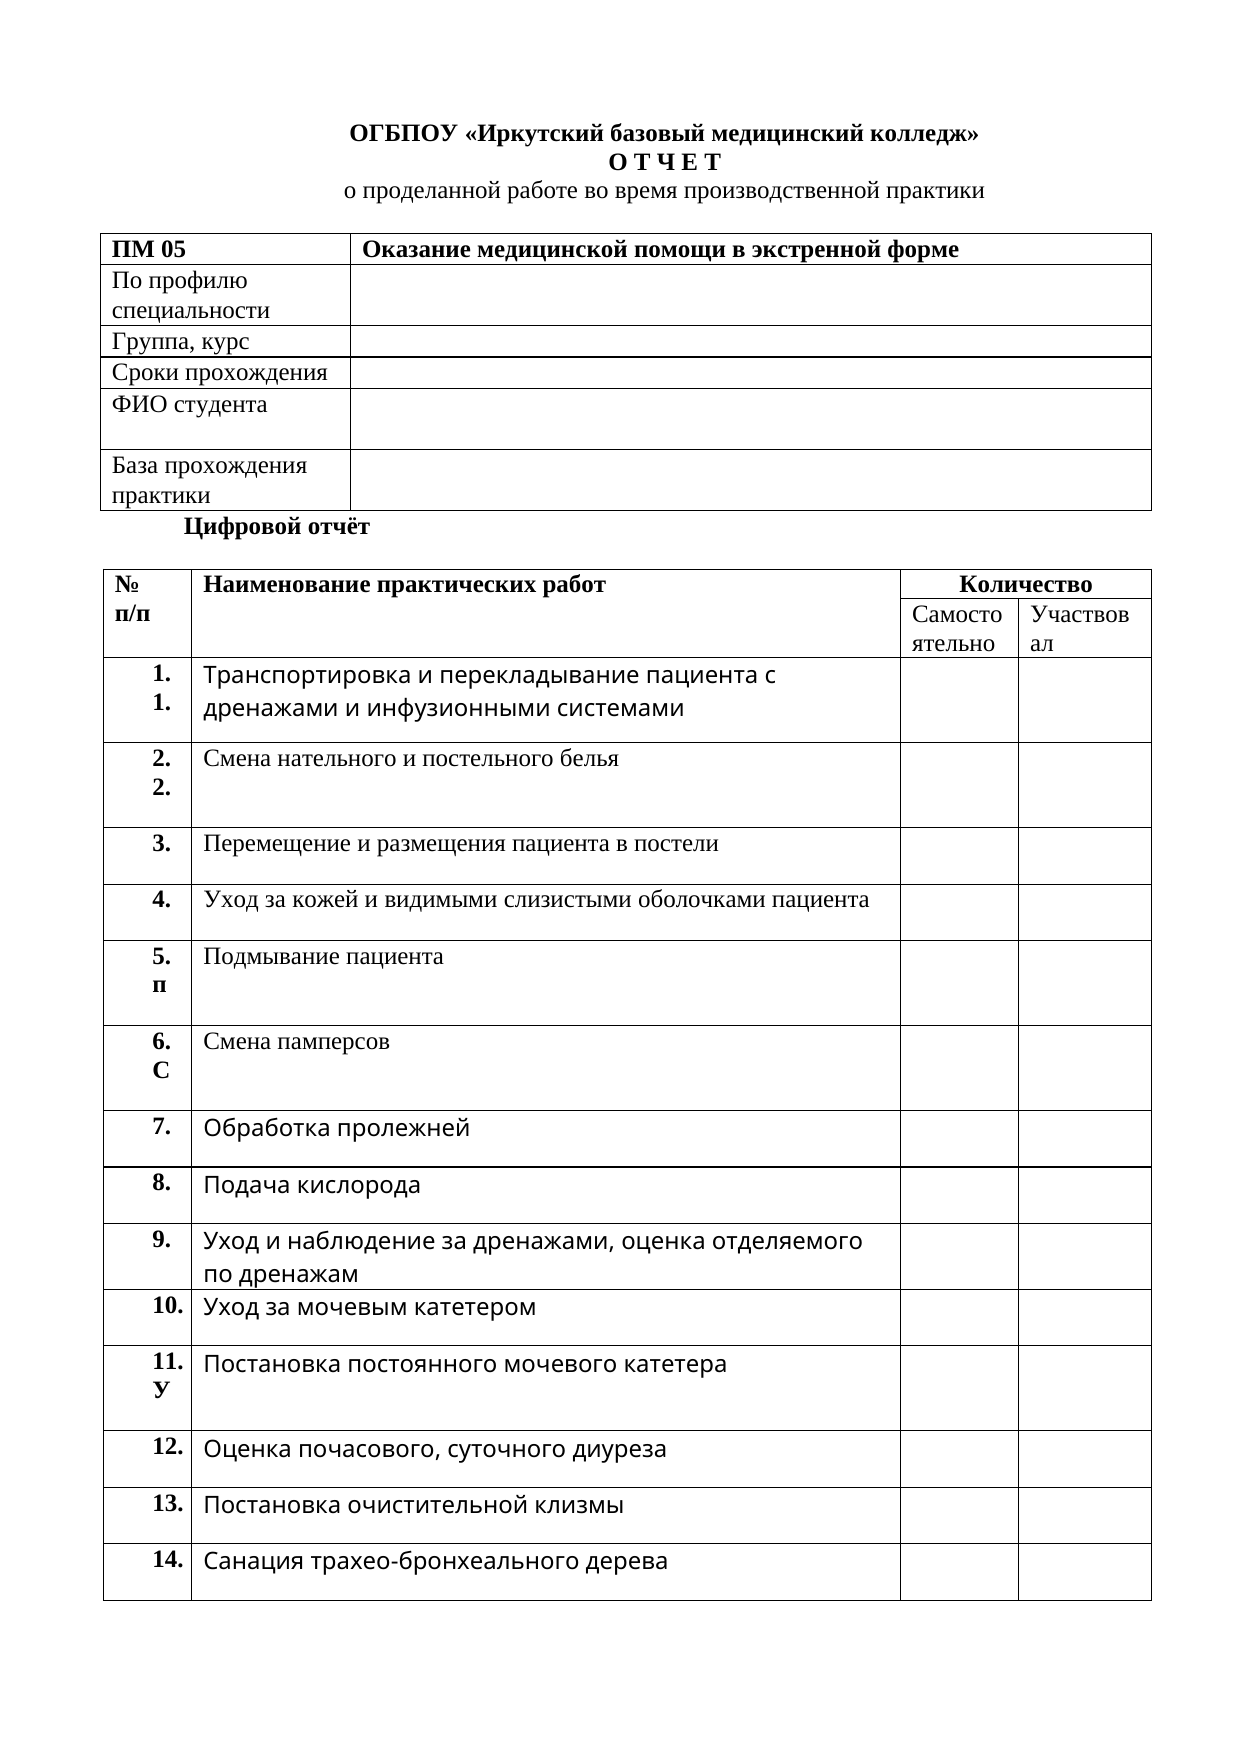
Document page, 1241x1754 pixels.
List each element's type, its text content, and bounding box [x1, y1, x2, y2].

table_cell [1019, 1224, 1151, 1289]
table_cell [901, 1168, 1018, 1223]
table_cell По профилю специальности [101, 265, 350, 325]
table_cell [901, 885, 1018, 940]
table_cell [104, 1111, 191, 1166]
table_cell Перемещение и размещения пациента в постели [192, 828, 900, 883]
table_cell [901, 1544, 1018, 1599]
text О Т Ч Е Т [177, 147, 1152, 176]
table_cell [901, 1224, 1018, 1289]
table_header ПМ 05 [101, 234, 350, 264]
table_header Количество [901, 570, 1151, 598]
table_cell Смена памперсов [192, 1026, 900, 1110]
table_cell Сроки прохождения [101, 358, 350, 388]
table_cell [104, 1431, 191, 1487]
table_cell [104, 1168, 191, 1223]
table_cell [1019, 1026, 1151, 1110]
table_cell [351, 389, 1151, 449]
table_cell 1. [104, 658, 191, 742]
table_cell Подмывание пациента [192, 941, 900, 1025]
table_cell Смена нательного и постельного белья [192, 743, 900, 827]
table_cell Постановка постоянного мочевого катетера [192, 1346, 900, 1430]
table_cell [901, 658, 1018, 742]
table_cell [901, 828, 1018, 883]
text ОГБПОУ «Иркутский базовый медицинский колледж» [177, 118, 1152, 147]
table_cell Обработка пролежней [192, 1111, 900, 1166]
table_cell [351, 450, 1151, 510]
table_cell п [104, 941, 191, 1025]
table_cell [351, 326, 1151, 356]
table_cell [104, 1290, 191, 1345]
table_cell База прохождения практики [101, 450, 350, 510]
table_cell [1019, 1544, 1151, 1599]
table_cell Уход за кожей и видимыми слизистыми оболочками пациента [192, 885, 900, 940]
table_cell [1019, 1488, 1151, 1543]
table_header Наименование практических работ [192, 570, 900, 657]
table_cell Участвовал [1019, 599, 1151, 657]
table_header № п/п [104, 570, 191, 657]
table_header Оказание медицинской помощи в экстренной форме [351, 234, 1151, 264]
table_cell Постановка очистительной клизмы [192, 1488, 900, 1543]
text Цифровой отчёт [177, 511, 1152, 540]
table_cell Транспортировка и перекладывание пациента с дренажами и инфузионными системами [192, 658, 900, 742]
table_cell [1019, 1346, 1151, 1430]
table_cell Уход за мочевым катетером [192, 1290, 900, 1345]
table_cell [104, 1544, 191, 1599]
table_cell [104, 885, 191, 940]
table_cell [104, 828, 191, 883]
table_cell [1019, 1111, 1151, 1166]
table_cell ФИО студента [101, 389, 350, 449]
table_cell [901, 1290, 1018, 1345]
table_cell [104, 1224, 191, 1289]
table_cell Подача кислорода [192, 1168, 900, 1223]
table_cell [901, 1488, 1018, 1543]
table_cell [1019, 828, 1151, 883]
table_cell [1019, 743, 1151, 827]
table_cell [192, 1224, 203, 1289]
table_cell [1019, 941, 1151, 1025]
table_cell [1019, 1431, 1151, 1487]
table_cell [901, 1026, 1018, 1110]
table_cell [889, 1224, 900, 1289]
table_cell Санация трахео-бронхеального дерева [192, 1544, 900, 1599]
table_cell [901, 1346, 1018, 1430]
table_cell Оценка почасового, суточного диуреза [192, 1431, 900, 1487]
table_cell [104, 1488, 191, 1543]
table_cell Самостоятельно [901, 599, 1018, 657]
table_cell [901, 743, 1018, 827]
table_cell Группа, курс [101, 326, 350, 356]
table_cell [1019, 885, 1151, 940]
table_cell У [104, 1346, 191, 1430]
table_cell 2. [104, 743, 191, 827]
table_cell [901, 941, 1018, 1025]
table_cell [1019, 1290, 1151, 1345]
table_cell [901, 1431, 1018, 1487]
table_cell [1019, 1168, 1151, 1223]
table_cell С [104, 1026, 191, 1110]
table_cell [351, 265, 1151, 325]
text о проделанной работе во время производственной практики [177, 176, 1152, 204]
table_cell [351, 358, 1151, 388]
table_cell [901, 1111, 1018, 1166]
table_cell [1019, 658, 1151, 742]
